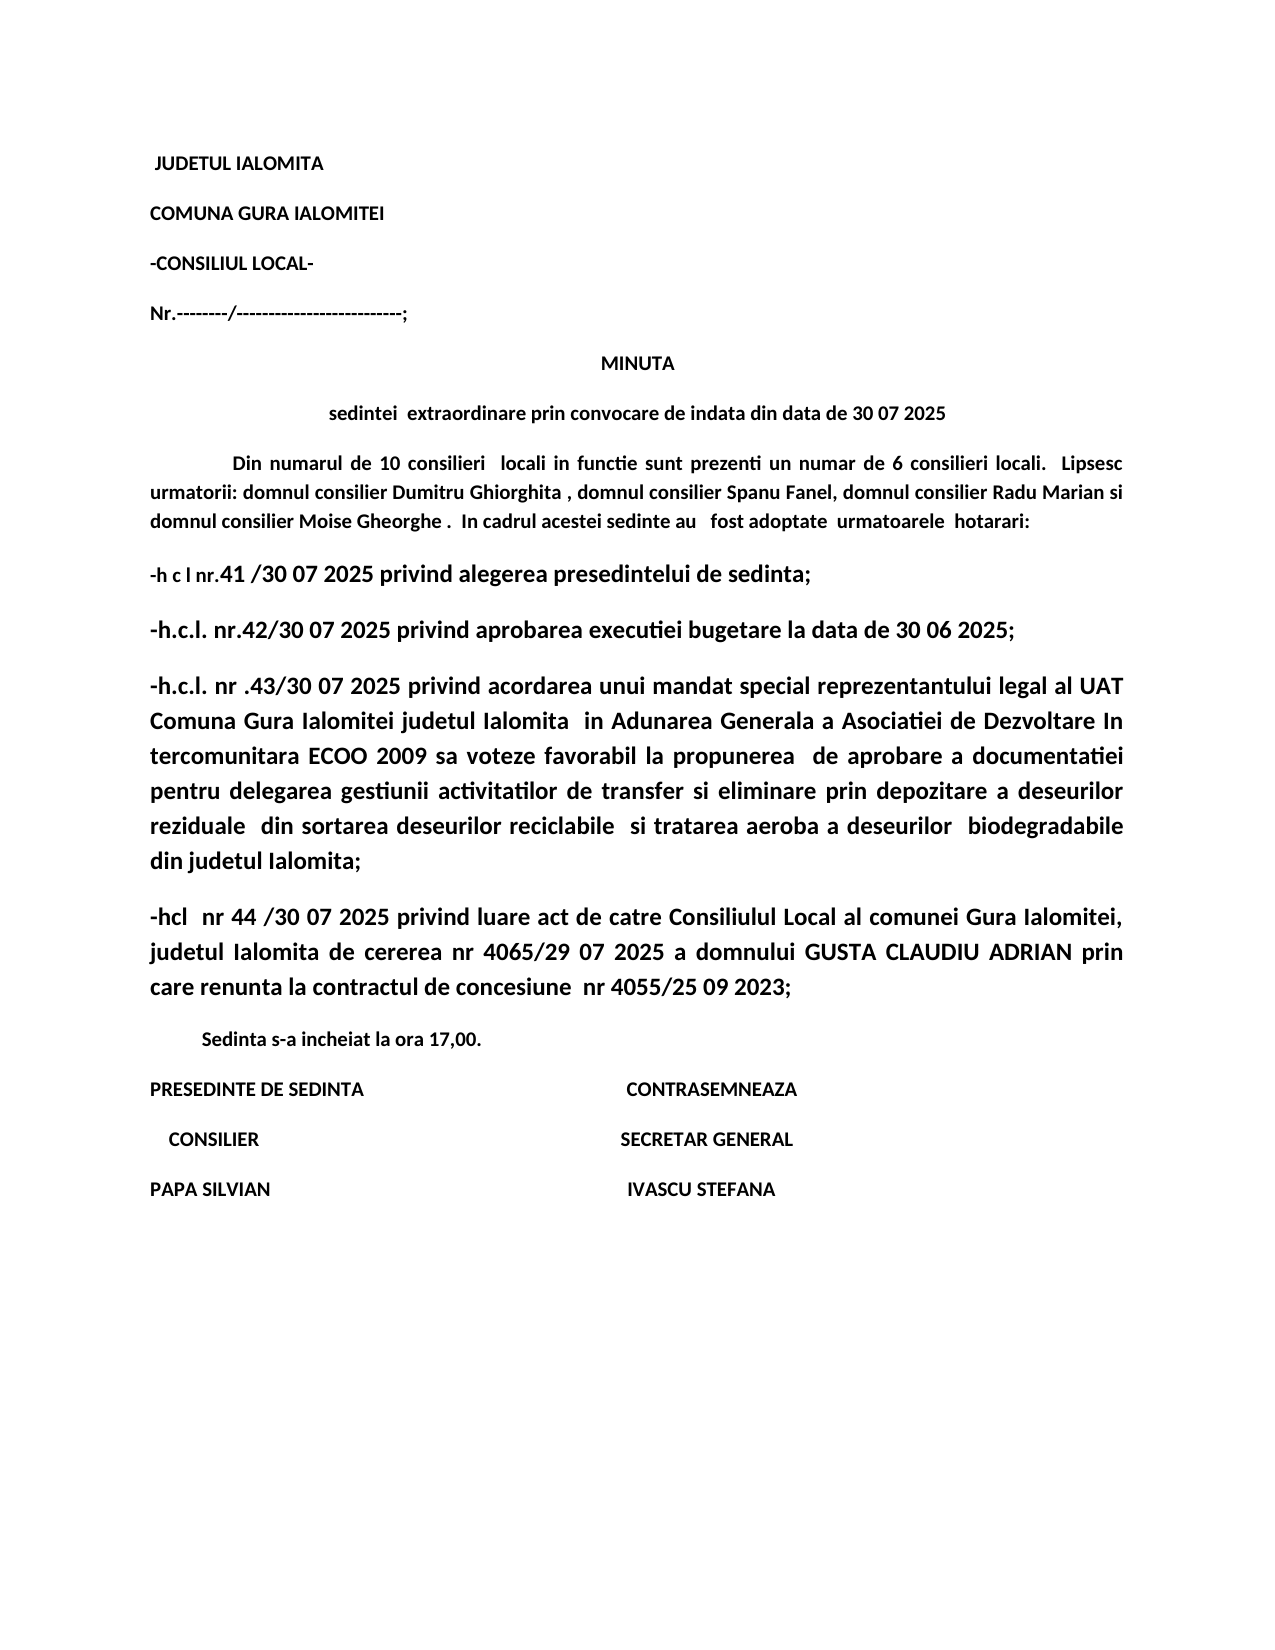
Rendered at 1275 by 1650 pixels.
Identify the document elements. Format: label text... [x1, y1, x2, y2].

text Din numarul de 10 consilieri locali in functie sunt prezenti un numar de 6 consilieri locali. Lipsesc urmatorii: domnul consilier Dumitru Ghiorghita , domnul consilier Spanu Fanel, domnul consilier Radu Marian si domnul consilier Moise Gheorghe . In cadrul acestei sedinte au fost adoptate urmatoarele hotarari: [150, 450, 1125, 534]
text PAPA SILVIAN IVASCU STEFANA [150, 1177, 1125, 1202]
text PRESEDINTE DE SEDINTA CONTRASEMNEAZA [150, 1077, 1125, 1102]
text -h.c.l. nr.42/30 07 2025 privind aprobarea executiei bugetare la data de 30 06 2025; [150, 614, 1125, 645]
text -hcl nr 44 /30 07 2025 privind luare act de catre Consiliulul Local al comunei Gura Ialomitei, judetul Ialomita de cererea nr 4065/29 07 2025 a domnului GUSTA CLAUDIU ADRIAN prin care renunta la contractul de concesiune nr 4055/25 09 2023; [150, 901, 1125, 1001]
text JUDETUL IALOMITA [150, 150, 1125, 175]
text -h c l nr.41 /30 07 2025 privind alegerea presedintelui de sedinta; [150, 558, 1125, 589]
text Sedinta s-a incheiat la ora 17,00. [150, 1027, 1125, 1052]
text -CONSILIUL LOCAL- [150, 250, 1125, 275]
text -h.c.l. nr .43/30 07 2025 privind acordarea unui mandat special reprezentantului legal al UAT Comuna Gura Ialomitei judetul Ialomita in Adunarea Generala a Asociatiei de Dezvoltare In tercomunitara ECOO 2009 sa voteze favorabil la propunerea de aprobare a documentatiei pentru delegarea gestiunii activitatilor de transfer si eliminare prin depozitare a deseurilor reziduale din sortarea deseurilor reciclabile si tratarea aeroba a deseurilor biodegradabile din judetul Ialomita; [150, 670, 1125, 876]
text MINUTA [150, 350, 1125, 375]
text CONSILIER SECRETAR GENERAL [150, 1127, 1125, 1152]
text Nr.--------/--------------------------; [150, 300, 1125, 325]
text sedintei extraordinare prin convocare de indata din data de 30 07 2025 [150, 400, 1125, 425]
text COMUNA GURA IALOMITEI [150, 200, 1125, 225]
